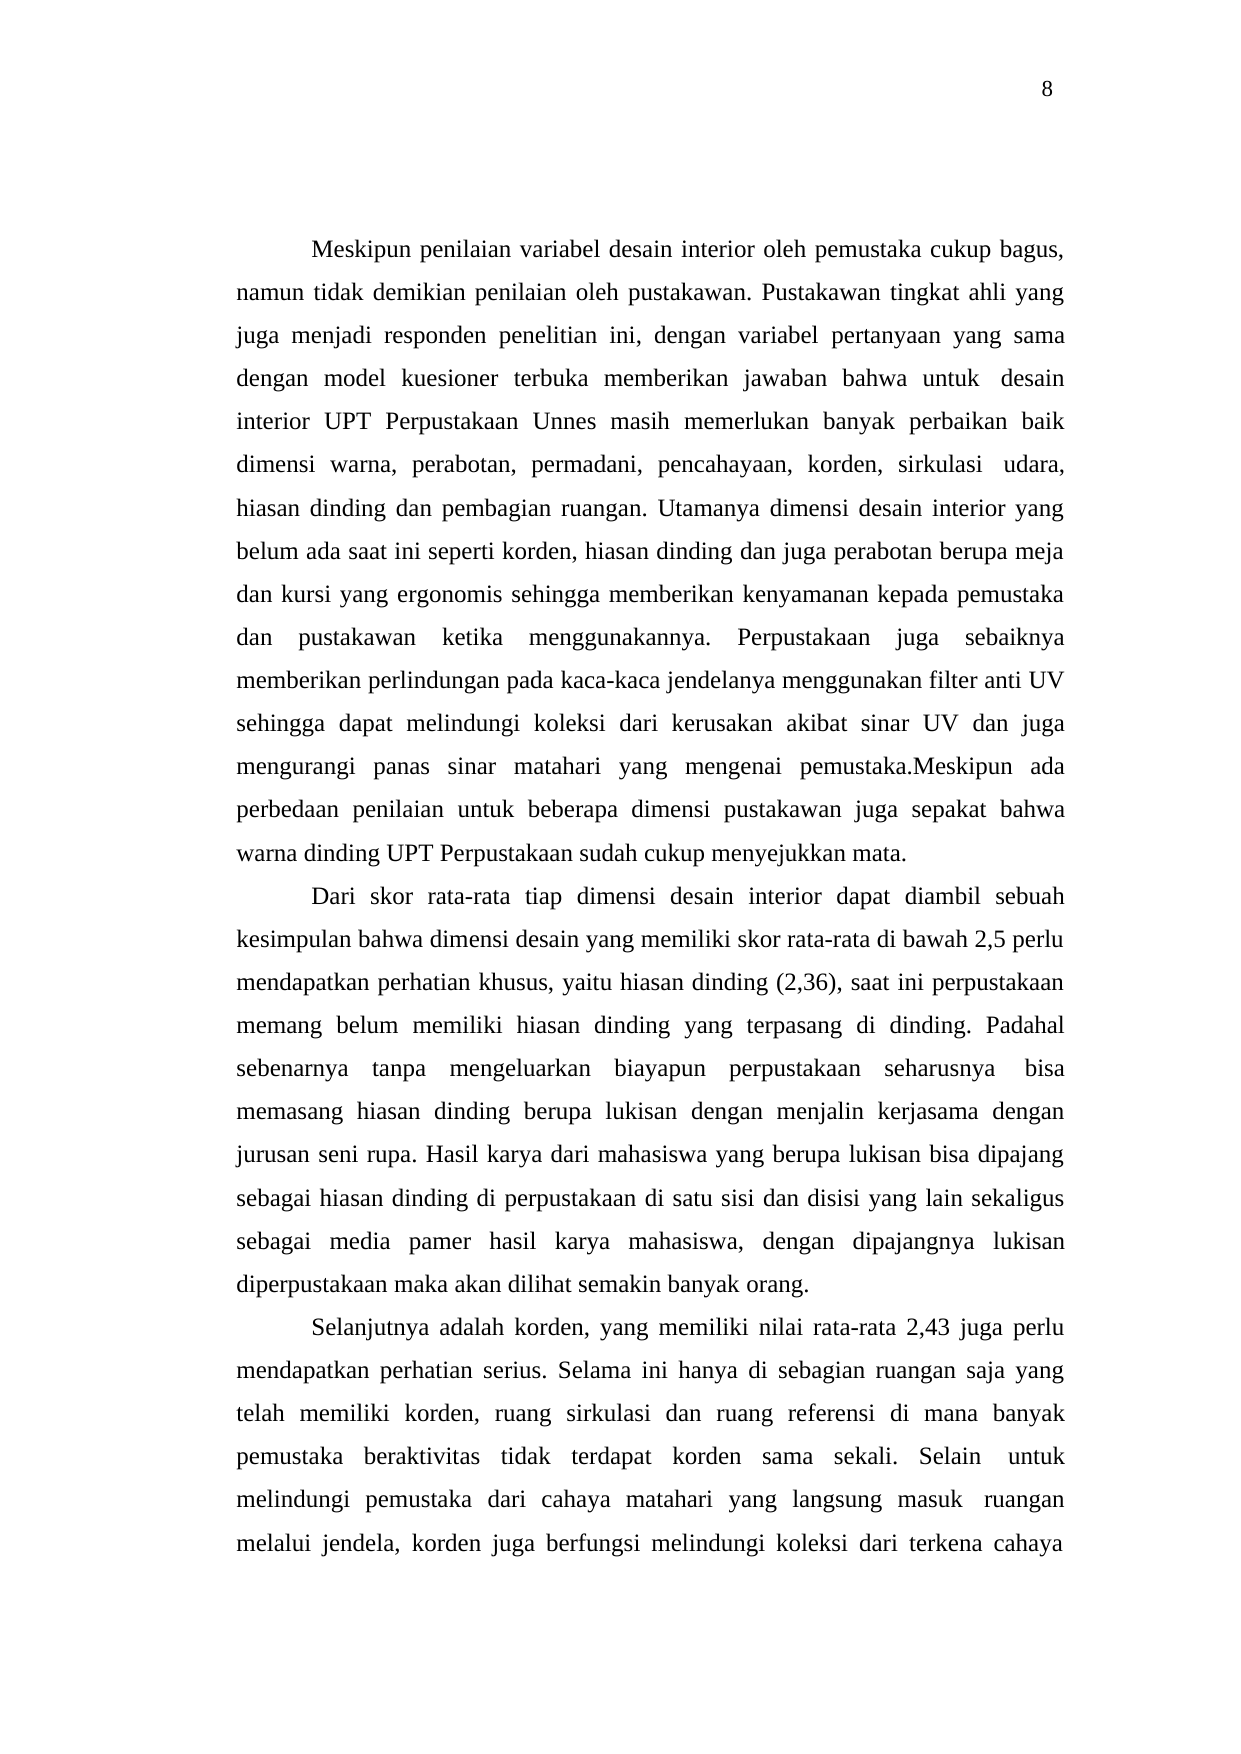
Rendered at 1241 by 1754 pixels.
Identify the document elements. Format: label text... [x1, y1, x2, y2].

text Meskipun penilaian variabel desain interior oleh pemustaka cukup bagus, namun tidak demikian penilaian oleh pustakawan. Pustakawan tingkat ahli yang juga menjadi responden penelitian ini, dengan variabel pertanyaan yang sama dengan model kuesioner terbuka memberikan jawaban bahwa untuk desain interior UPT Perpustakaan Unnes masih memerlukan banyak perbaikan baik dimensi warna, perabotan, permadani, pencahayaan, korden, sirkulasi udara, hiasan dinding dan pembagian ruangan. Utamanya dimensi desain interior yang belum ada saat ini seperti korden, hiasan dinding dan juga perabotan berupa meja dan kursi yang ergonomis sehingga memberikan kenyamanan kepada pemustaka dan pustakawan ketika menggunakannya. Perpustakaan juga sebaiknya memberikan perlindungan pada kaca-kaca jendelanya menggunakan filter anti UV sehingga dapat melindungi koleksi dari kerusakan akibat sinar UV dan juga mengurangi panas sinar matahari yang mengenai pemustaka.Meskipun ada perbedaan penilaian untuk beberapa dimensi pustakawan juga sepakat bahwa warna dinding UPT Perpustakaan sudah cukup menyejukkan mata. [236, 234, 1065, 866]
text Dari skor rata-rata tiap dimensi desain interior dapat diambil sebuah kesimpulan bahwa dimensi desain yang memiliki skor rata-rata di bawah 2,5 perlu mendapatkan perhatian khusus, yaitu hiasan dinding (2,36), saat ini perpustakaan memang belum memiliki hiasan dinding yang terpasang di dinding. Padahal sebenarnya tanpa mengeluarkan biayapun perpustakaan seharusnya bisa memasang hiasan dinding berupa lukisan dengan menjalin kerjasama dengan jurusan seni rupa. Hasil karya dari mahasiswa yang berupa lukisan bisa dipajang sebagai hiasan dinding di perpustakaan di satu sisi dan disisi yang lain sekaligus sebagai media pamer hasil karya mahasiswa, dengan dipajangnya lukisan diperpustakaan maka akan dilihat semakin banyak orang. [236, 881, 1065, 1298]
text Selanjutnya adalah korden, yang memiliki nilai rata-rata 2,43 juga perlu mendapatkan perhatian serius. Selama ini hanya di sebagian ruangan saja yang telah memiliki korden, ruang sirkulasi dan ruang referensi di mana banyak pemustaka beraktivitas tidak terdapat korden sama sekali. Selain untuk melindungi pemustaka dari cahaya matahari yang langsung masuk ruangan melalui jendela, korden juga berfungsi melindungi koleksi dari terkena cahaya [236, 1312, 1065, 1556]
